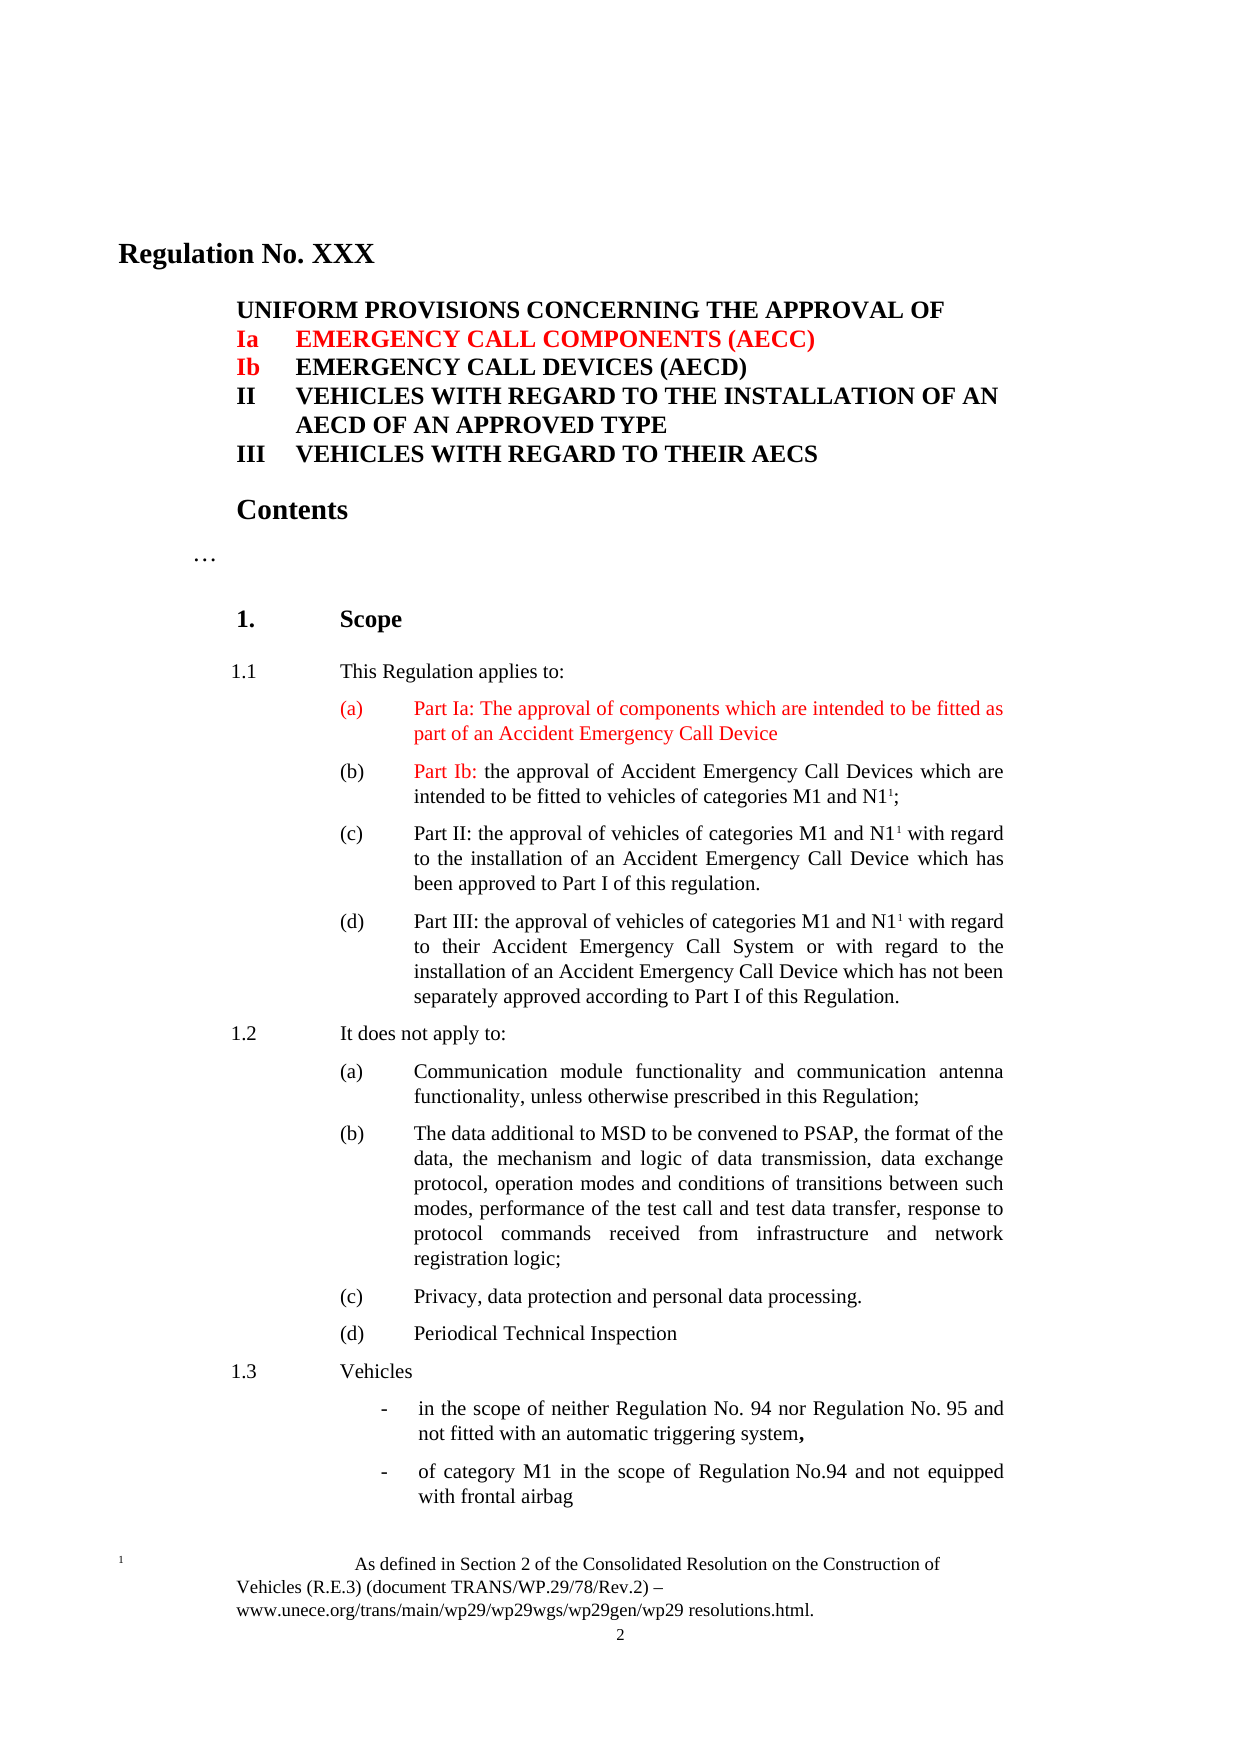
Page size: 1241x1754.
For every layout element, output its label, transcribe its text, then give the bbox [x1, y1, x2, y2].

text 1. Scope [236, 605, 1004, 633]
text 1.2 It does not apply to: [231, 1020, 1004, 1045]
list The data additional to MSD to be convened to PSAP, the format of the data, the mechanism and logic of data transmission, data exchange protocol, operation modes and conditions of transitions between such modes, performance of the test call and test data transfer, response to protocol commands received from infrastructure and network registration logic; [340, 1120, 1004, 1270]
text Regulation No. XXX [118, 239, 1004, 270]
list Privacy, data protection and personal data processing. [340, 1283, 1004, 1308]
text 1.3 Vehicles [231, 1358, 1004, 1383]
list of category M1 in the scope of Regulation No.94 and not equipped with frontal airbag [381, 1458, 1004, 1508]
list Periodical Technical Inspection [340, 1320, 1004, 1345]
list in the scope of neither Regulation No. 94 nor Regulation No. 95 and not fitted with an automatic triggering system, [381, 1395, 1004, 1445]
text III vehicles with regard to their AECS [236, 439, 1004, 467]
text … [192, 538, 1122, 567]
list Part Ia: The approval of components which are intended to be fitted as part of an Accident Emergency Call Device [340, 695, 1004, 745]
list Part Ib: the approval of Accident Emergency Call Devices which are intended to be fitted to vehicles of categories M1 and N1; [340, 758, 1004, 808]
list Communication module functionality and communication antenna functionality, unless otherwise prescribed in this Regulation; [340, 1058, 1004, 1108]
list Part III: the approval of vehicles of categories M1 and N11 with regard to their Accident Emergency Call System or with regard to the installation of an Accident Emergency Call Device which has not been separately approved according to Part I of this Regulation. [340, 908, 1004, 1008]
text 1.1 This Regulation applies to: [231, 658, 1004, 683]
text Ib emergency call devices (AECD) [236, 352, 1004, 381]
text Uniform provisions concerning the approval of [118, 295, 1004, 324]
text Ia EMERGENCY CALL COMPONENTS (AECC) [236, 324, 1004, 352]
text II vehicles with regard to the installation of an AECD of an approved type [236, 381, 1004, 439]
list Part II: the approval of vehicles of categories M1 and N11 with regard to the installation of an Accident Emergency Call Device which has been approved to Part I of this regulation. [340, 820, 1004, 895]
text Contents [236, 492, 1122, 526]
